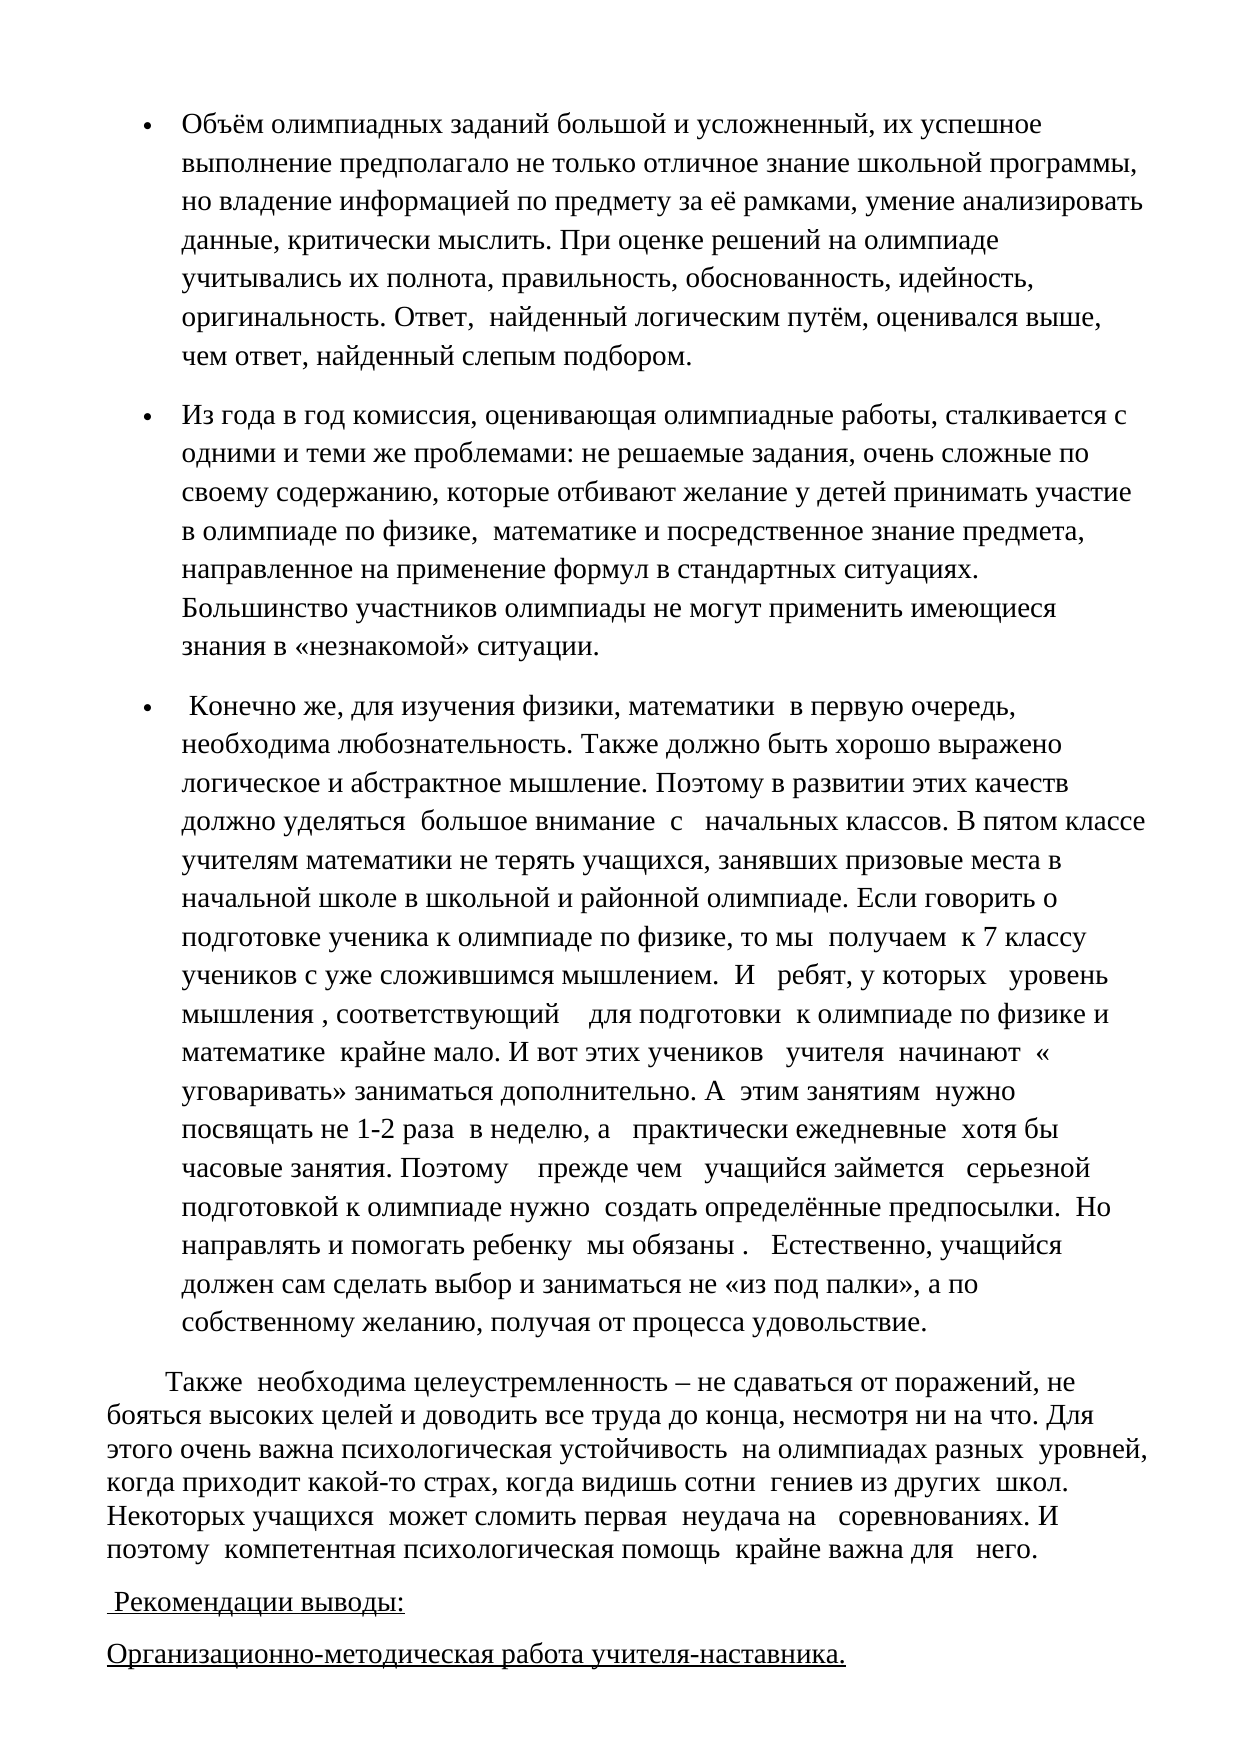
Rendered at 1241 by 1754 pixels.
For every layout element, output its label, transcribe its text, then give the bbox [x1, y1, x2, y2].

list Конечно же, для изучения физики, математики в первую очередь, необходима любознательность. Также должно быть хорошо выражено логическое и абстрактное мышление. Поэтому в развитии этих качеств должно уделяться большое внимание с начальных классов. В пятом классе учителям математики не терять учащихся, занявших призовые места в начальной школе в школьной и районной олимпиаде. Если говорить о подготовке ученика к олимпиаде по физике, то мы получаем к 7 классу учеников с уже сложившимся мышлением. И ребят, у которых уровень мышления , соответствующий для подготовки к олимпиаде по физике и математике крайне мало. И вот этих учеников учителя начинают « уговаривать» заниматься дополнительно. А этим занятиям нужно посвящать не 1-2 раза в неделю, а практически ежедневные хотя бы часовые занятия. Поэтому прежде чем учащийся займется серьезной подготовкой к олимпиаде нужно создать определённые предпосылки. Но направлять и помогать ребенку мы обязаны . Естественно, учащийся должен сам сделать выбор и заниматься не «из под палки», а по собственному желанию, получая от процесса удовольствие. [144, 688, 1152, 1338]
list Объём олимпиадных заданий большой и усложненный, их успешное выполнение предполагало не только отличное знание школьной программы, но владение информацией по предмету за её рамками, умение анализировать данные, критически мыслить. При оценке решений на олимпиаде учитывались их полнота, правильность, обоснованность, идейность, оригинальность. Ответ, найденный логическим путём, оценивался выше, чем ответ, найденный слепым подбором. [144, 106, 1152, 371]
text Также необходима целеустремленность – не сдаваться от поражений, не бояться высоких целей и доводить все труда до конца, несмотря ни на что. Для этого очень важна психологическая устойчивость на олимпиадах разных уровней, когда приходит какой-то страх, когда видишь сотни гениев из других школ. Некоторых учащихся может сломить первая неудача на соревнованиях. И поэтому компетентная психологическая помощь крайне важна для него. [106, 1364, 1152, 1565]
list Из года в год комиссия, оценивающая олимпиадные работы, сталкивается с одними и теми же проблемами: не решаемые задания, очень сложные по своему содержанию, которые отбивают желание у детей принимать участие в олимпиаде по физике, математике и посредственное знание предмета, направленное на применение формул в стандартных ситуациях. Большинство участников олимпиады не могут применить имеющиеся знания в «незнакомой» ситуации. [144, 397, 1152, 662]
text Организационно-методическая работа учителя-наставника. [106, 1636, 1152, 1669]
text Рекомендации выводы: [106, 1584, 1152, 1617]
